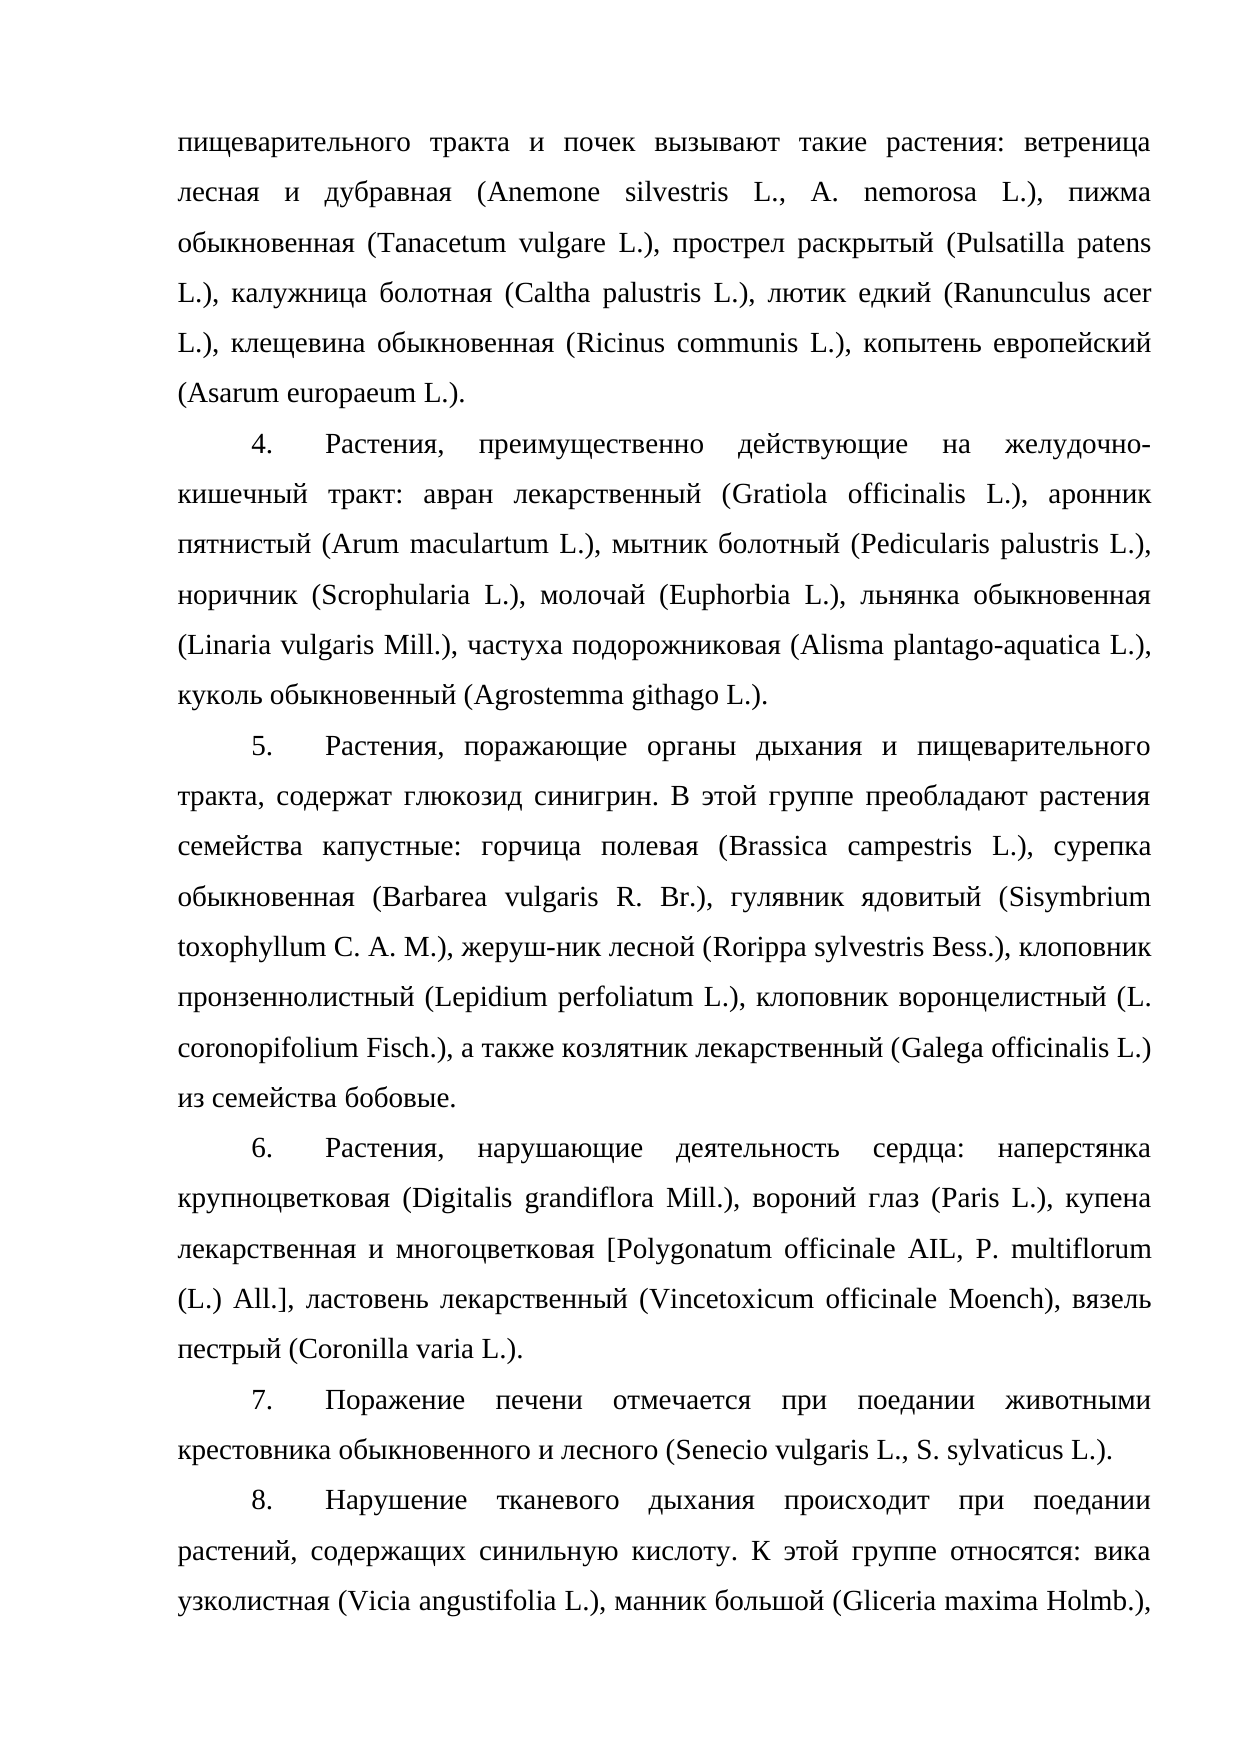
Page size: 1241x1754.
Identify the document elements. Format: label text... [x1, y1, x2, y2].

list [177, 124, 1152, 409]
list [177, 1482, 1152, 1617]
list Растения, нарушающие деятельность сердца: наперстянка крупноцветковая (Digitalis grandiflora Mill.), вороний глаз (Paris L.), купена лекарственная и многоцветковая [Polygonatum officinale AIL, P. multiflorum (L.) All.], ластовень лекарственный (Vincetoxicum officinale Moench), вязель пестрый (Coronilla varia L.). [177, 1130, 1152, 1365]
list Поражение печени отмечается при поедании животными крестовника обыкновенного и лесного (Senecio vulgaris L., S. sylvaticus L.). [177, 1382, 1152, 1466]
list Растения, поражающие органы дыхания и пищеварительного тракта, содержат глюкозид синигрин. В этой группе преобладают растения семейства капустные: горчица полевая (Brassiса campestris L.), сурепка обыкновенная (Barbarea vulgaris R. Br.), гулявник ядовитый (Sisymbrium toxophyllum С. А. М.), жеруш-ник лесной (Rorippa sylvestris Bess.), клоповник пронзеннолистный (Lepidium perfoliatum L.), клоповник воронцелистный (L. coronopifolium Fisch.), а также козлятник лекарственный (Galega officinalis L.) из семейства бобовые. [177, 728, 1152, 1113]
list Растения, преимущественно действующие на желудочно-кишечный тракт: авран лекарственный (Gratiola officinalis L.), аронник пятнистый (Arum maculartum L.), мытник болотный (Pedicularis palustris L.), норичник (Scrophularia L.), молочай (Euphorbia L.), льнянка обыкновенная (Linaria vulgaris Mill.), частуxa подорожниковая (Alisma plantago-aquatica L.), куколь обыкновенный (Agrostemma githago L.). [177, 426, 1152, 711]
